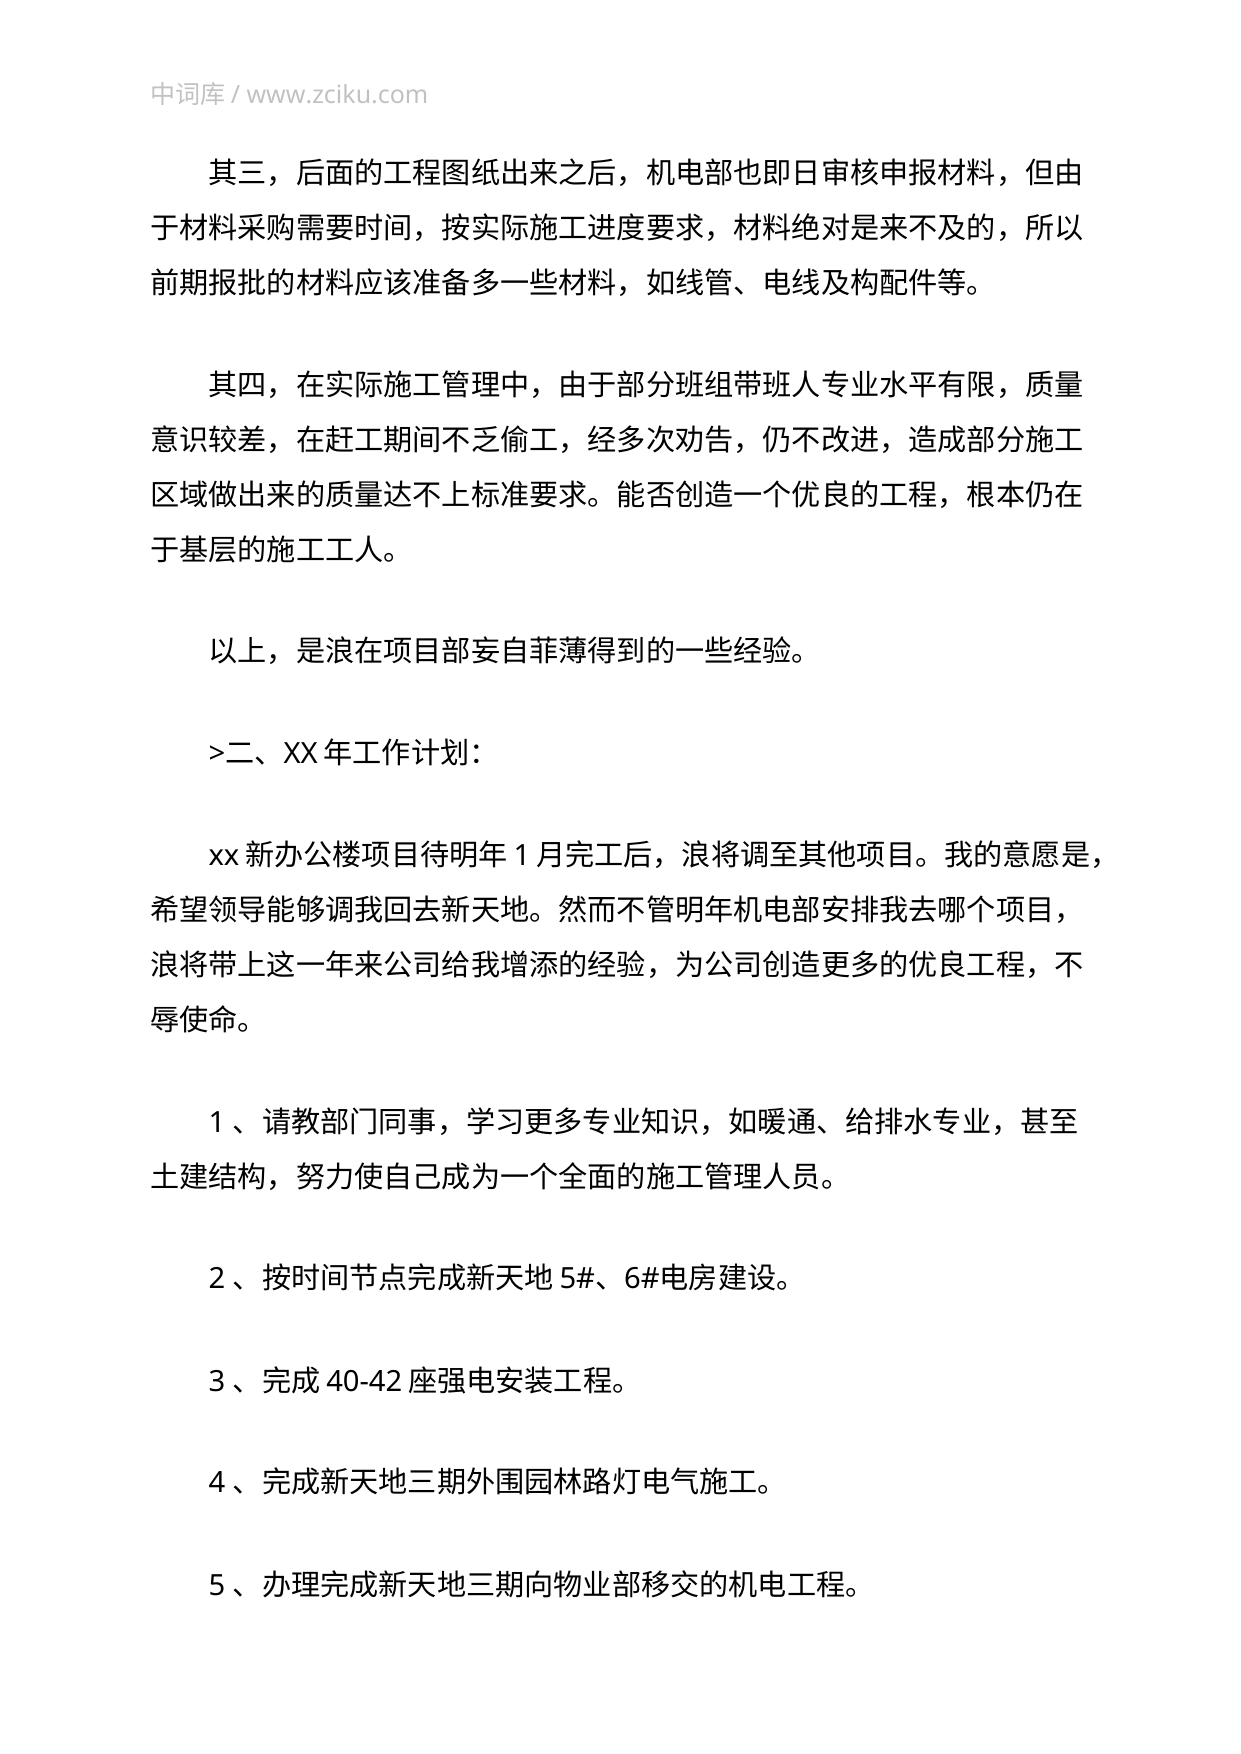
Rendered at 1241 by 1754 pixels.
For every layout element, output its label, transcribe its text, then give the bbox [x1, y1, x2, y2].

text 4 、完成新天地三期外围园林路灯电气施工。 [150, 1459, 1090, 1501]
text 其四，在实际施工管理中，由于部分班组带班人专业水平有限，质量意识较差，在赶工期间不乏偷工，经多次劝告，仍不改进，造成部分施工区域做出来的质量达不上标准要求。能否创造一个优良的工程，根本仍在于基层的施工工人。 [150, 362, 1090, 568]
text xx新办公楼项目待明年1月完工后，浪将调至其他项目。我的意愿是，希望领导能够调我回去新天地。然而不管明年机电部安排我去哪个项目，浪将带上这一年来公司给我增添的经验，为公司创造更多的优良工程，不辱使命。 [150, 832, 1090, 1039]
text 3 、完成40-42座强电安装工程。 [150, 1357, 1090, 1399]
text 其三，后面的工程图纸出来之后，机电部也即日审核申报材料，但由于材料采购需要时间，按实际施工进度要求，材料绝对是来不及的，所以前期报批的材料应该准备多一些材料，如线管、电线及构配件等。 [150, 150, 1090, 302]
text 1 、请教部门同事，学习更多专业知识，如暖通、给排水专业，甚至土建结构，努力使自己成为一个全面的施工管理人员。 [150, 1098, 1090, 1196]
text 2 、按时间节点完成新天地5#、6#电房建设。 [150, 1255, 1090, 1297]
text >二、XX年工作计划： [150, 730, 1090, 772]
text 以上，是浪在项目部妄自菲薄得到的一些经验。 [150, 628, 1090, 670]
text 5 、办理完成新天地三期向物业部移交的机电工程。 [150, 1561, 1090, 1603]
